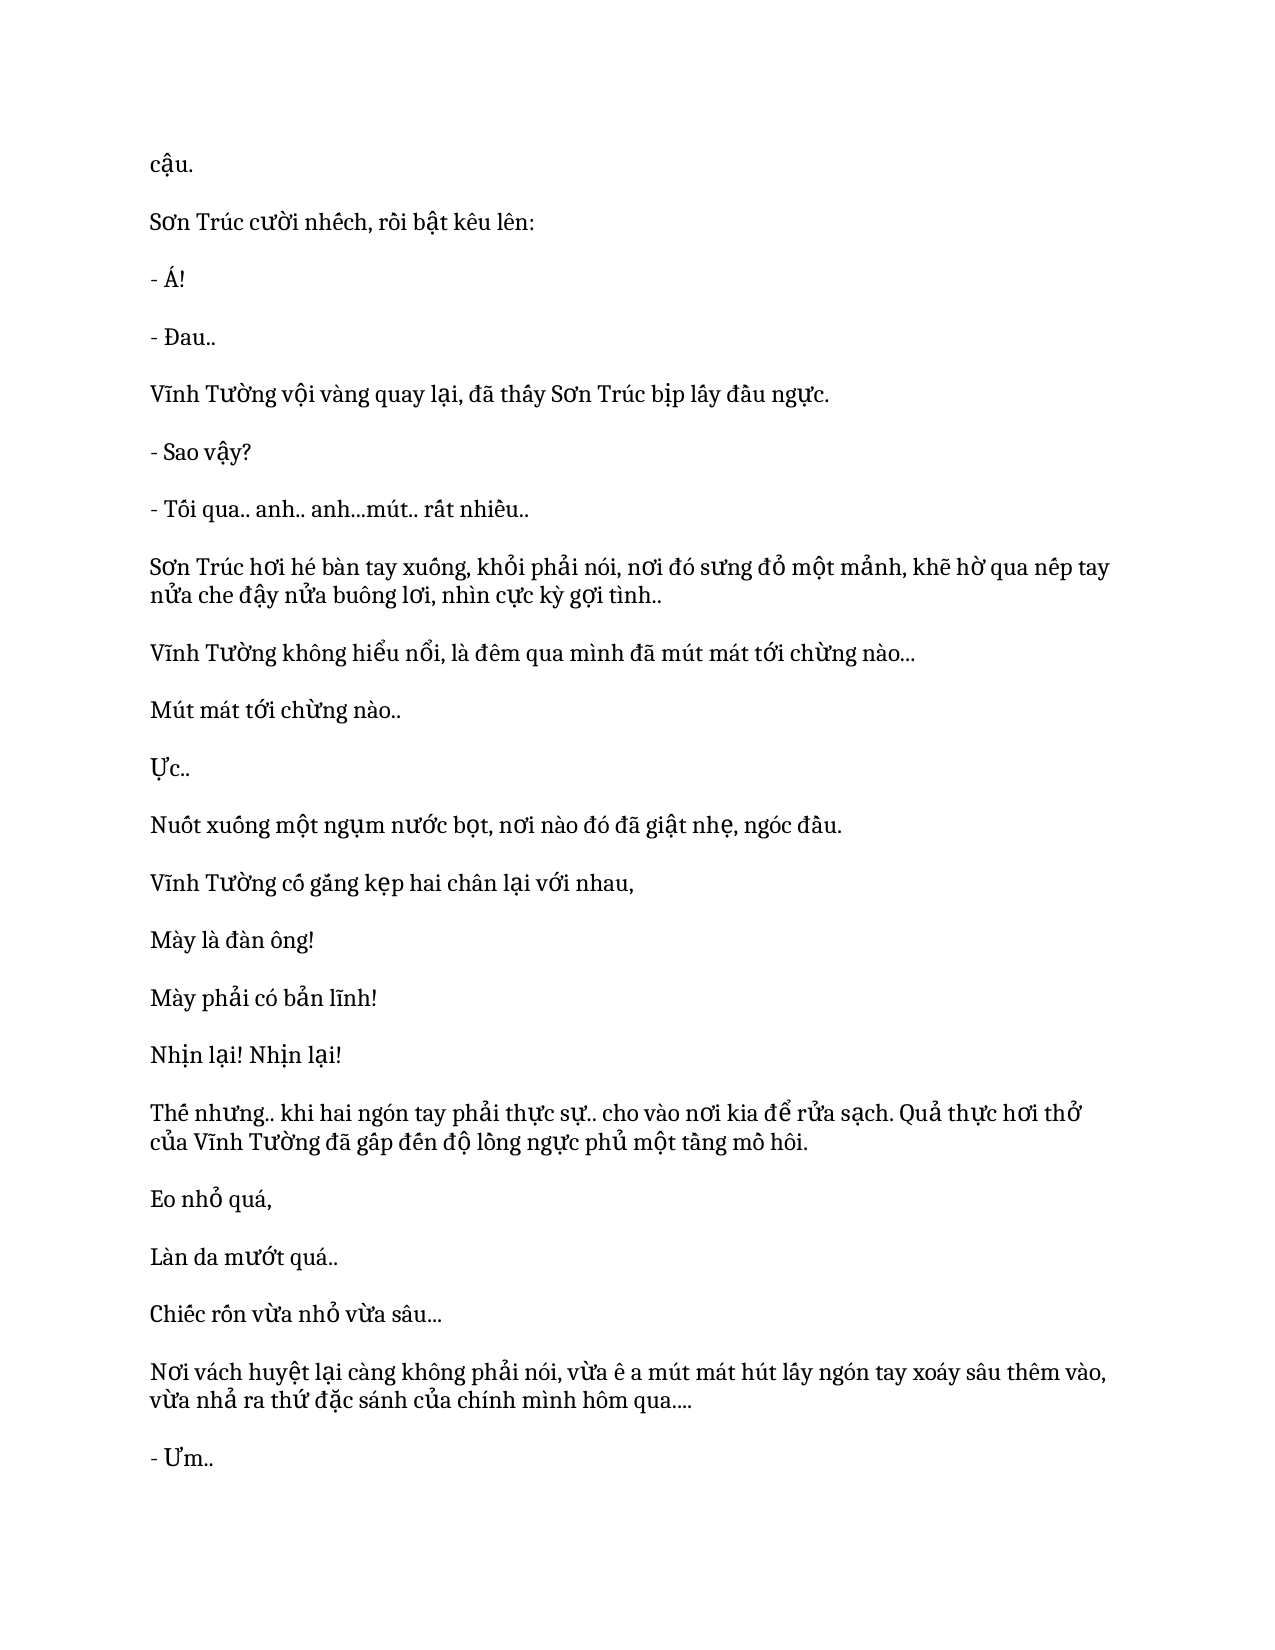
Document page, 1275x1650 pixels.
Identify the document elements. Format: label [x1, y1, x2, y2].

text [150, 150, 1125, 1472]
